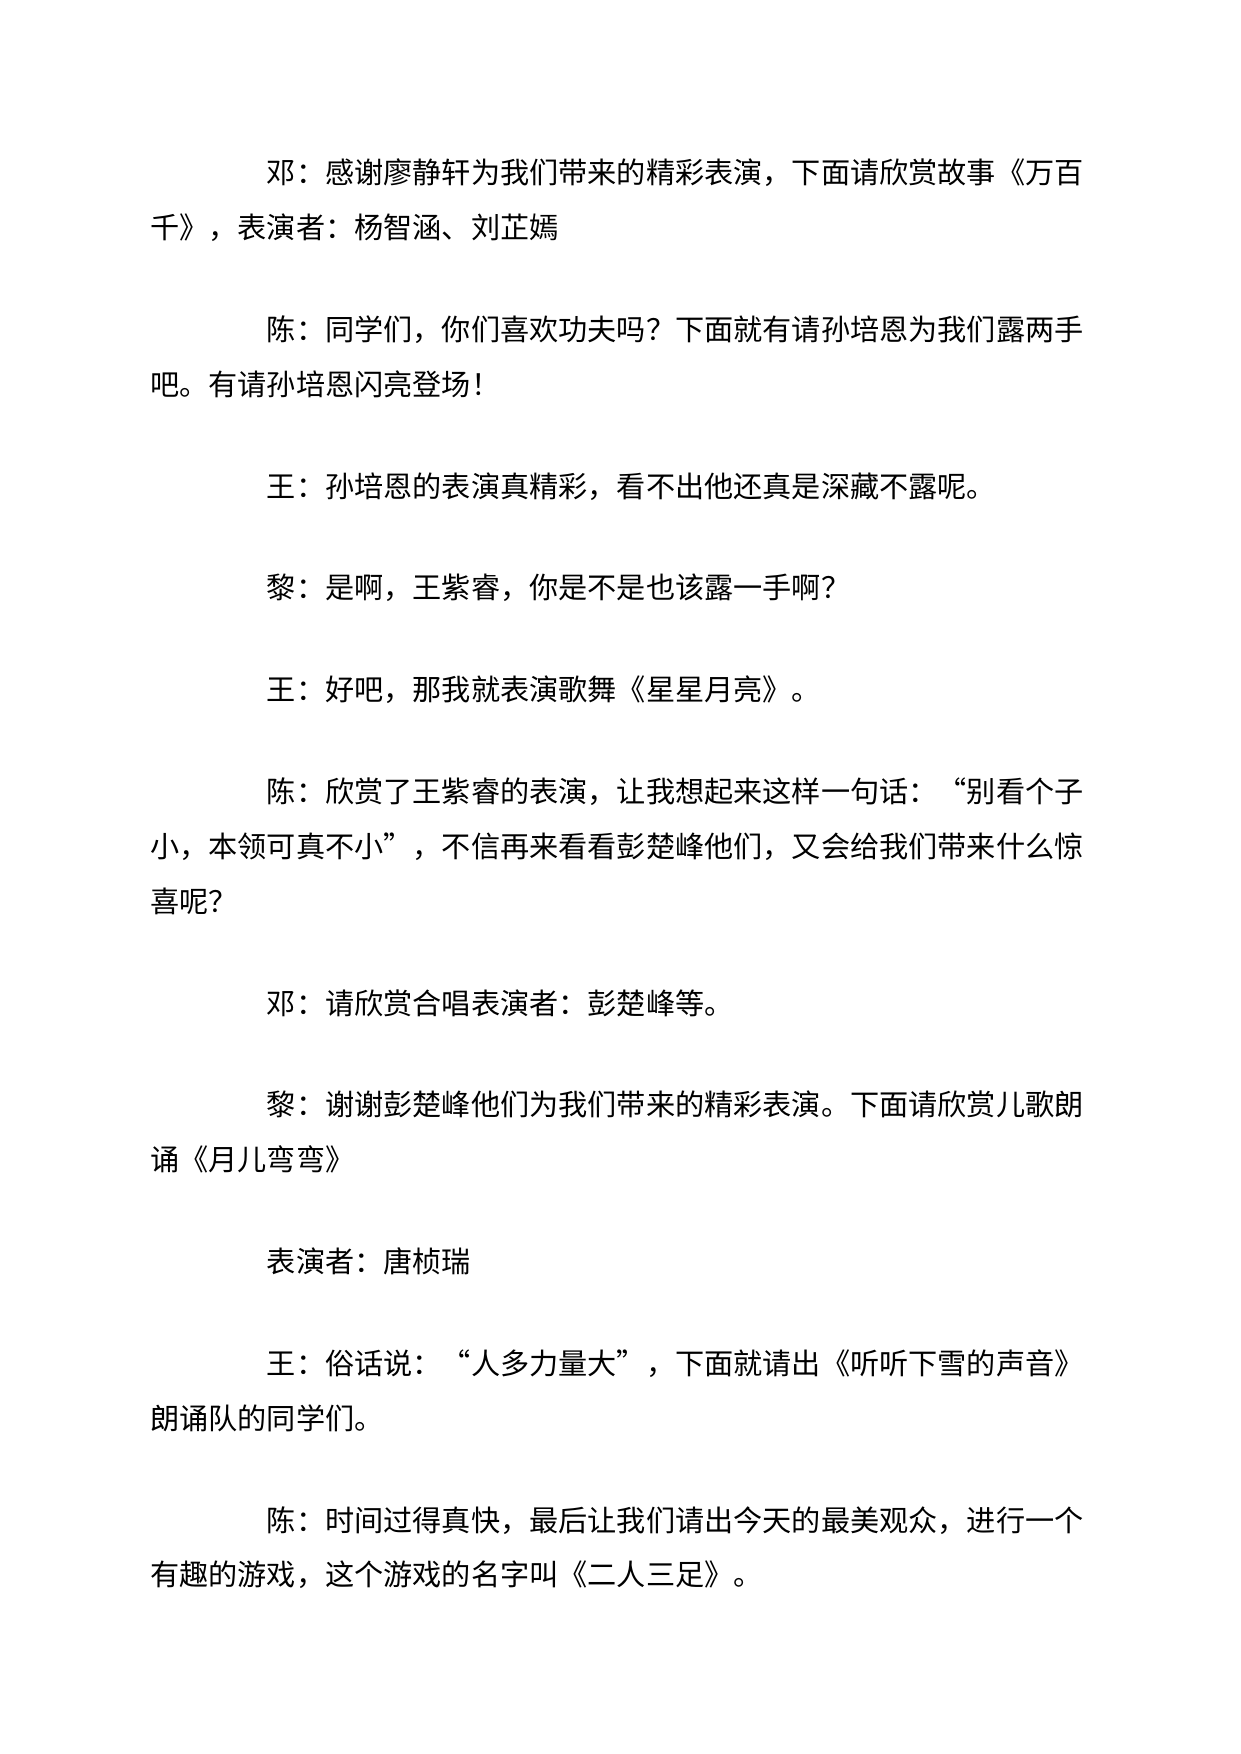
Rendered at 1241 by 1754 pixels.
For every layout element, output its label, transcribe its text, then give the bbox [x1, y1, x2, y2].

text 王：孙培恩的表演真精彩，看不出他还真是深藏不露呢。 [150, 463, 1090, 506]
text 表演者：唐桢瑞 [150, 1239, 1090, 1281]
text 黎：是啊，王紫睿，你是不是也该露一手啊？ [150, 565, 1090, 607]
text 陈：欣赏了王紫睿的表演，让我想起来这样一句话：“别看个子小，本领可真不小”，不信再来看看彭楚峰他们，又会给我们带来什么惊喜呢？ [150, 769, 1090, 921]
text 王：俗话说：“人多力量大”，下面就请出《听听下雪的声音》朗诵队的同学们。 [150, 1340, 1090, 1438]
text 黎：谢谢彭楚峰他们为我们带来的精彩表演。下面请欣赏儿歌朗诵《月儿弯弯》 [150, 1082, 1090, 1179]
text 王：好吧，那我就表演歌舞《星星月亮》。 [150, 667, 1090, 709]
text 邓：请欣赏合唱表演者：彭楚峰等。 [150, 980, 1090, 1022]
text 陈：同学们，你们喜欢功夫吗？下面就有请孙培恩为我们露两手吧。有请孙培恩闪亮登场！ [150, 307, 1090, 404]
text 邓：感谢廖静轩为我们带来的精彩表演，下面请欣赏故事《万百千》，表演者：杨智涵、刘芷嫣 [150, 150, 1090, 247]
text 陈：时间过得真快，最后让我们请出今天的最美观众，进行一个有趣的游戏，这个游戏的名字叫《二人三足》。 [150, 1497, 1090, 1594]
